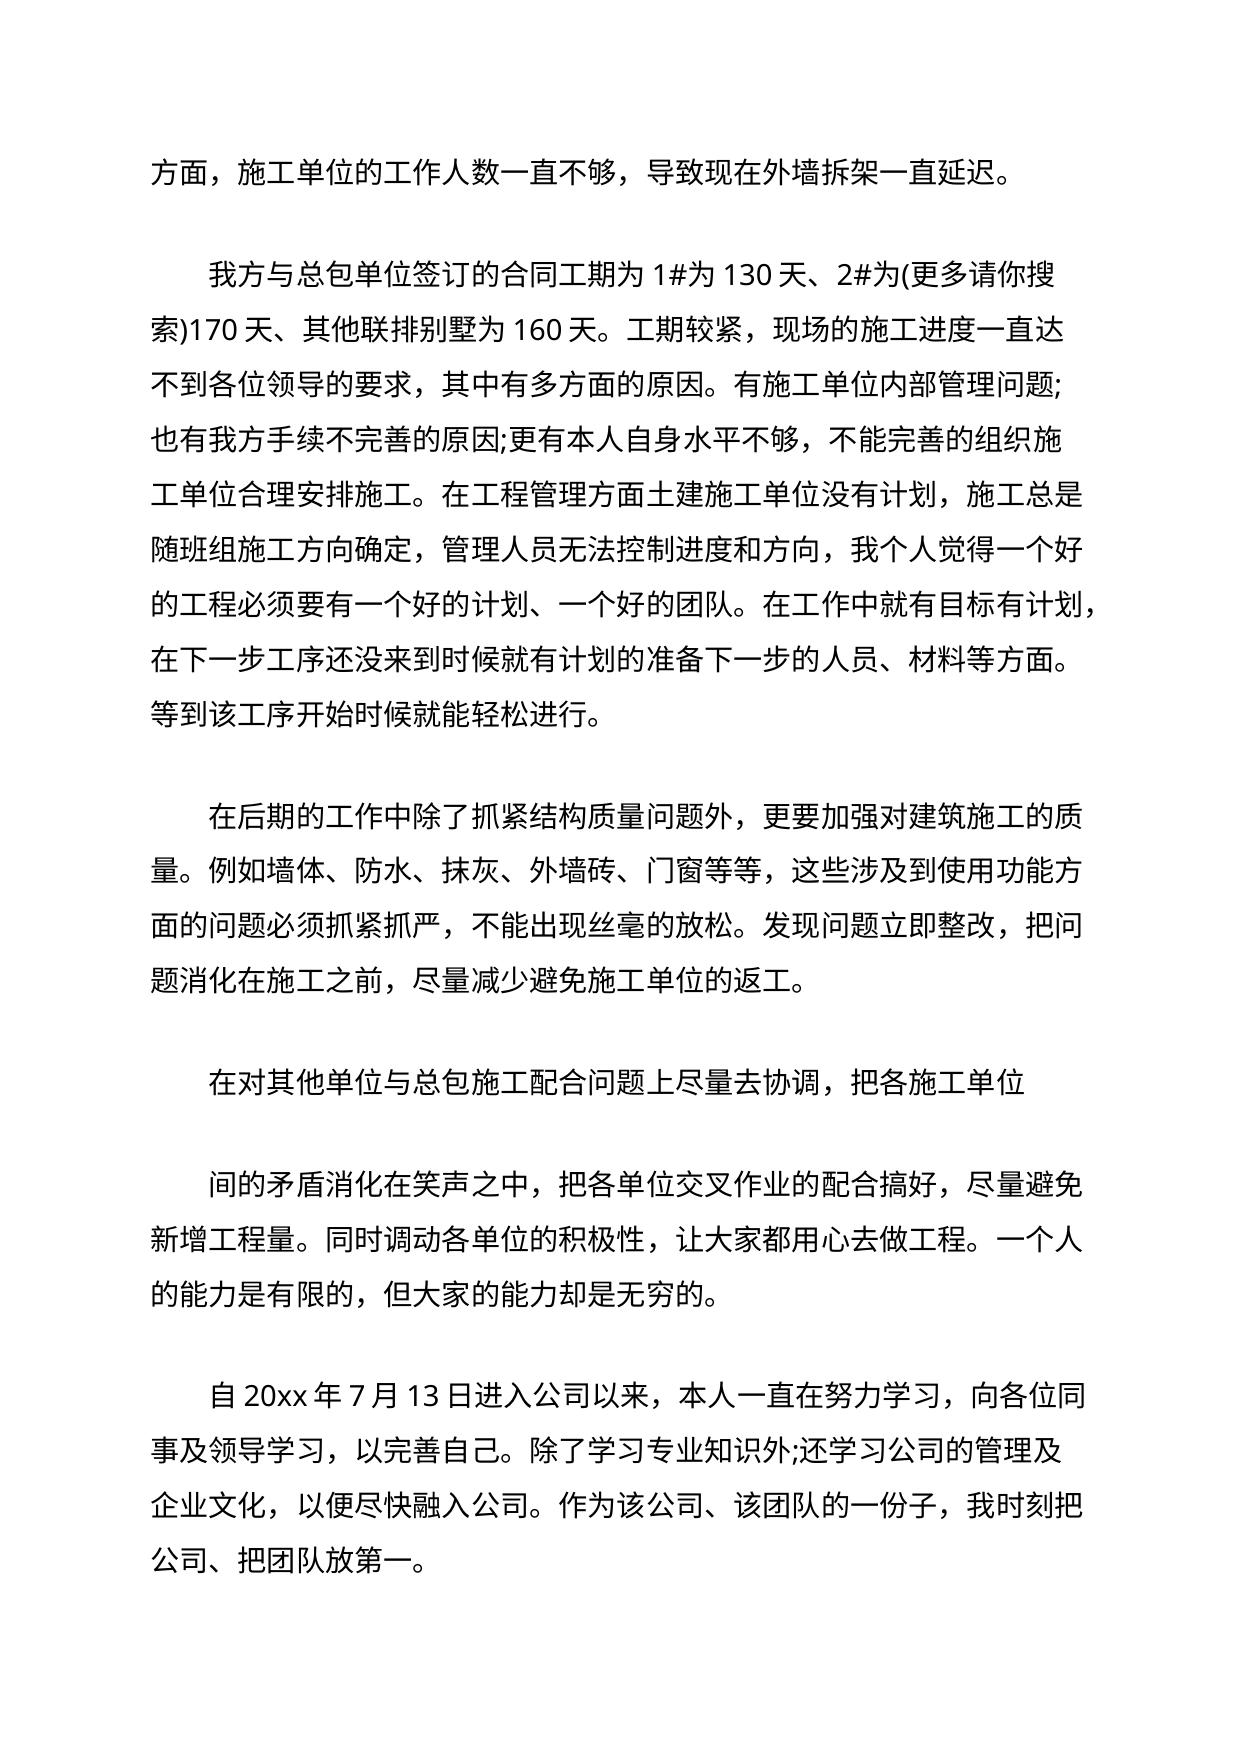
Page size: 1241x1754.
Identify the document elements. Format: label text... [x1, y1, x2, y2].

text 间的矛盾消化在笑声之中，把各单位交叉作业的配合搞好，尽量避免新增工程量。同时调动各单位的积极性，让大家都用心去做工程。一个人的能力是有限的，但大家的能力却是无穷的。 [150, 1161, 1090, 1313]
text 在对其他单位与总包施工配合问题上尽量去协调，把各施工单位 [150, 1059, 1090, 1102]
text 在后期的工作中除了抓紧结构质量问题外，更要加强对建筑施工的质量。例如墙体、防水、抹灰、外墙砖、门窗等等，这些涉及到使用功能方面的问题必须抓紧抓严，不能出现丝毫的放松。发现问题立即整改，把问题消化在施工之前，尽量减少避免施工单位的返工。 [150, 793, 1090, 1000]
text 我方与总包单位签订的合同工期为1#为130天、2#为(更多请你搜索)170天、其他联排别墅为160天。工期较紧，现场的施工进度一直达不到各位领导的要求，其中有多方面的原因。有施工单位内部管理问题;也有我方手续不完善的原因;更有本人自身水平不够，不能完善的组织施工单位合理安排施工。在工程管理方面土建施工单位没有计划，施工总是随班组施工方向确定，管理人员无法控制进度和方向，我个人觉得一个好的工程必须要有一个好的计划、一个好的团队。在工作中就有目标有计划，在下一步工序还没来到时候就有计划的准备下一步的人员、材料等方面。等到该工序开始时候就能轻松进行。 [150, 252, 1090, 734]
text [150, 150, 1090, 192]
text 自20xx年7月13日进入公司以来，本人一直在努力学习，向各位同事及领导学习，以完善自己。除了学习专业知识外;还学习公司的管理及企业文化，以便尽快融入公司。作为该公司、该团队的一份子，我时刻把公司、把团队放第一。 [150, 1373, 1090, 1580]
